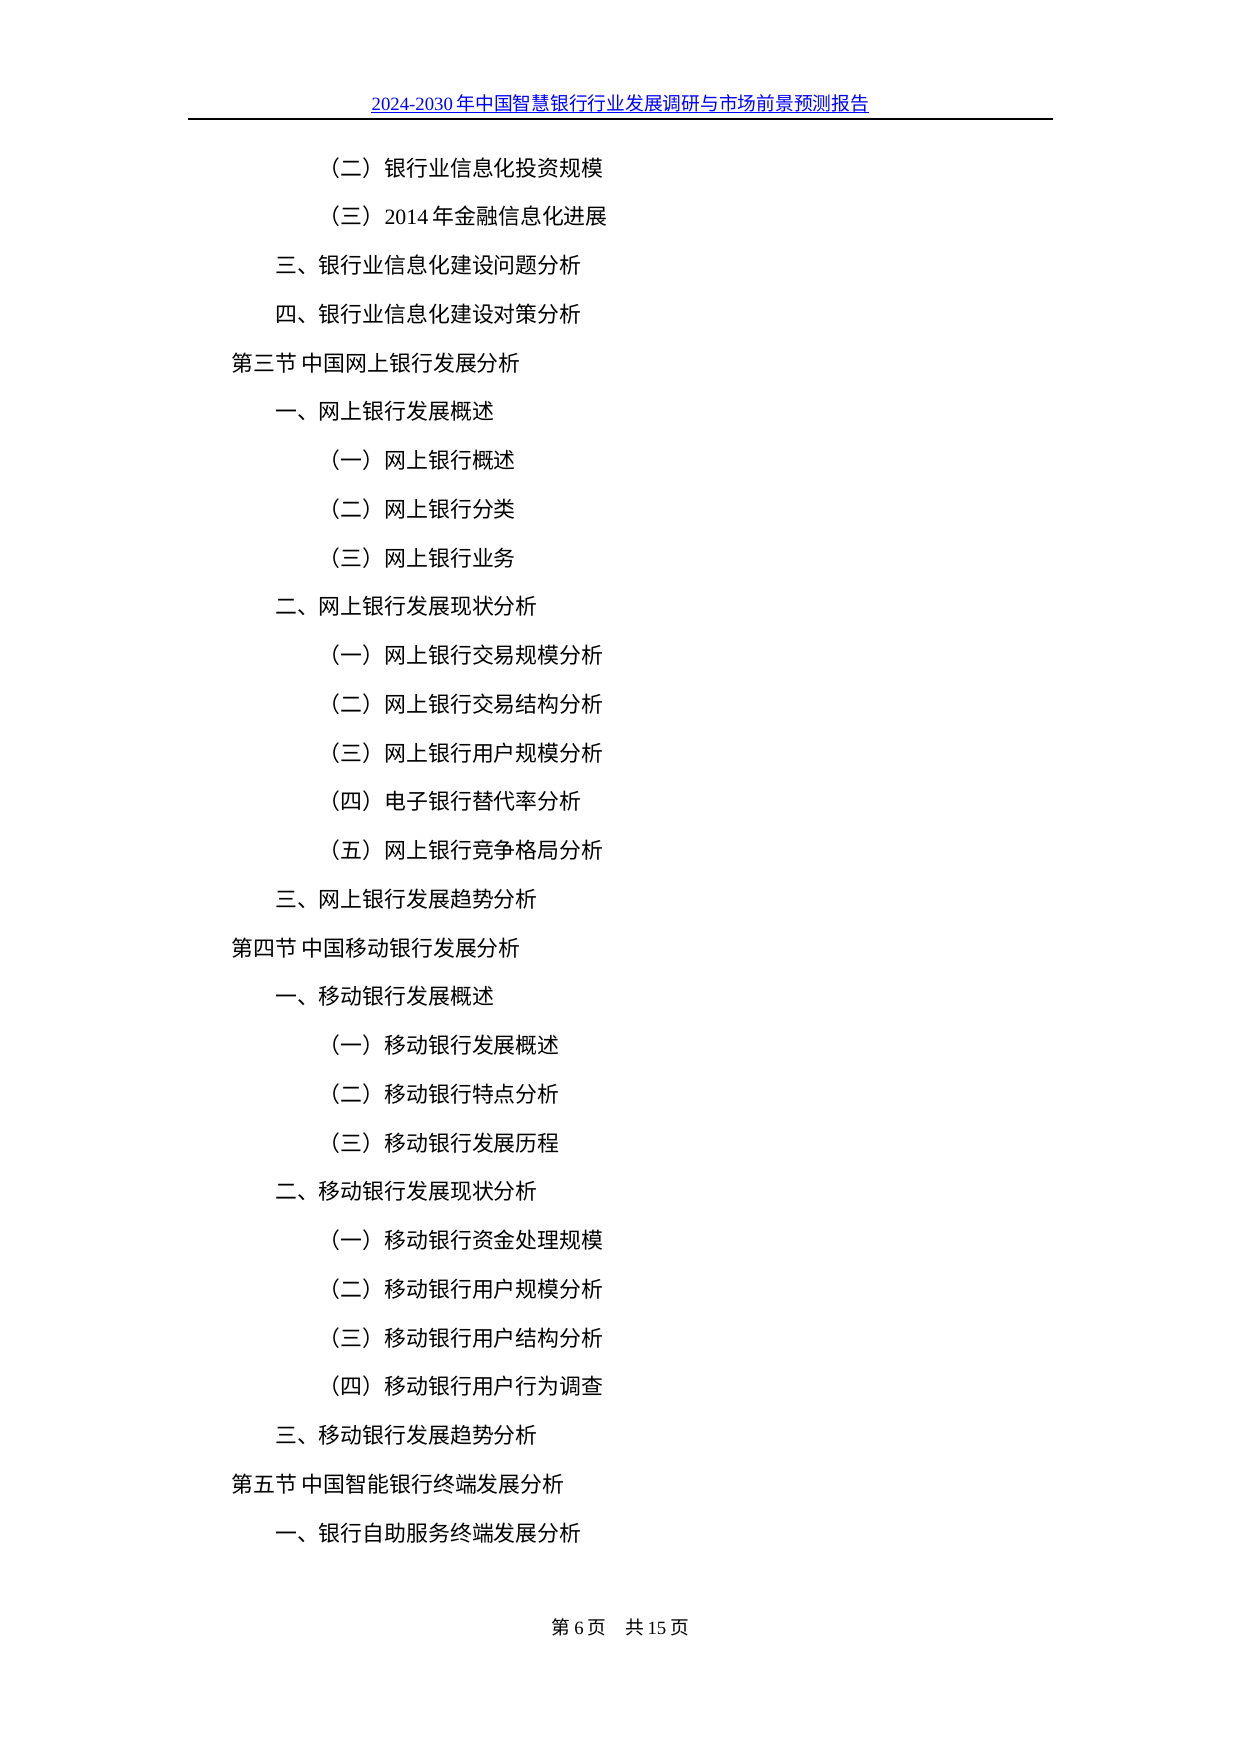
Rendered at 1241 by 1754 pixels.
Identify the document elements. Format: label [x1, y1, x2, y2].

text [187, 150, 1053, 1548]
